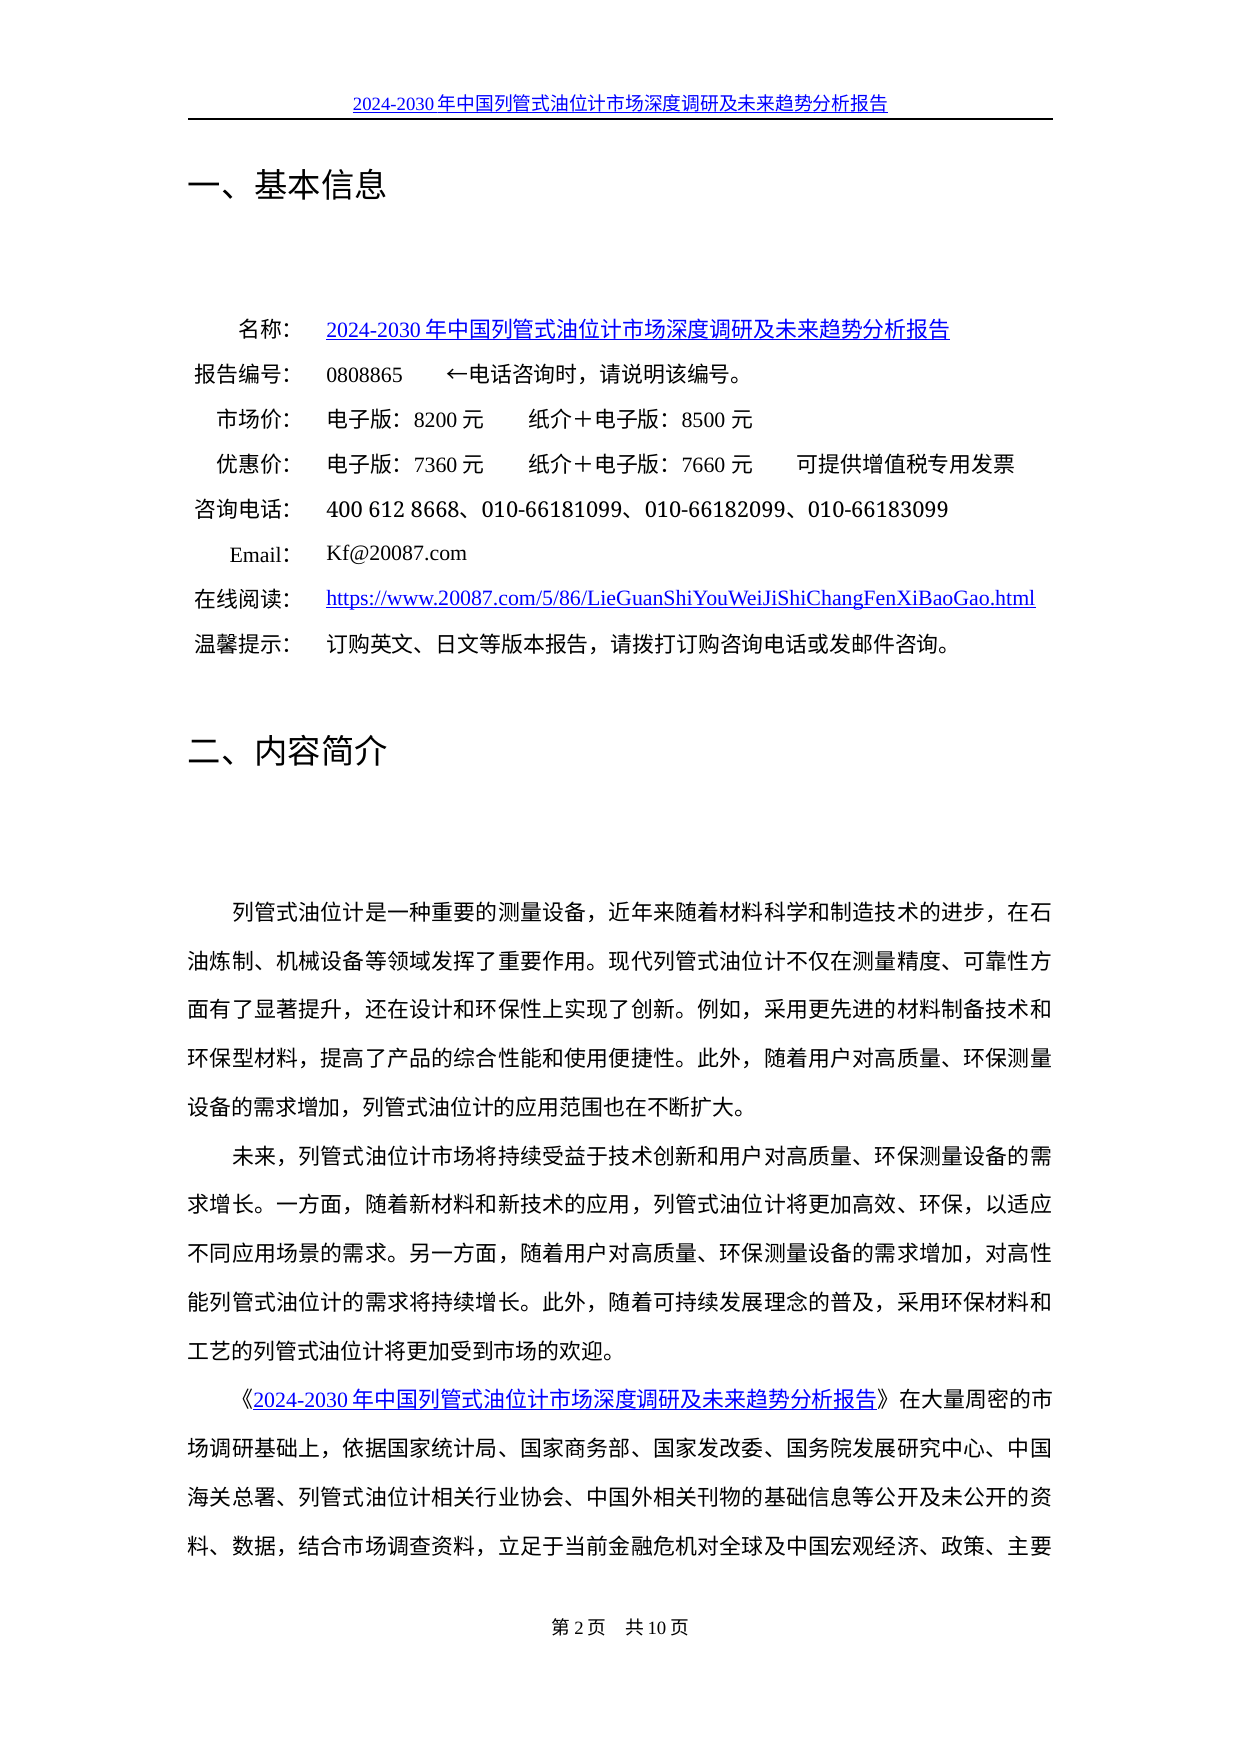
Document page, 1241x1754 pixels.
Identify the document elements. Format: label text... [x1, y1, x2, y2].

table_cell 报告编号： [167, 357, 315, 402]
table_cell 优惠价： [167, 447, 315, 492]
table_cell Kf@20087.com [315, 537, 1073, 582]
table_cell 咨询电话： [167, 492, 315, 537]
table_cell [315, 582, 1073, 627]
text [187, 894, 1053, 1561]
title 一、基本信息 [187, 150, 1053, 215]
table_header 名称： [167, 312, 315, 357]
table_cell 在线阅读： [167, 582, 315, 627]
table_cell Email： [167, 537, 315, 582]
table_cell 电子版：8200 元 纸介＋电子版：8500 元 [315, 402, 1073, 447]
table_cell 温馨提示： [167, 627, 315, 672]
table_cell 订购英文、日文等版本报告，请拨打订购咨询电话或发邮件咨询。 [315, 627, 1073, 672]
table_cell 电子版：7360 元 纸介＋电子版：7660 元 可提供增值税专用发票 [315, 447, 1073, 492]
table_cell 400 612 8668、010-66181099、010-66182099、010-66183099 [315, 492, 1073, 537]
table_cell 市场价： [167, 402, 315, 447]
title 二、内容简介 [187, 717, 1053, 782]
table_header 2024-2030年中国列管式油位计市场深度调研及未来趋势分析报告 [315, 312, 1073, 357]
table_cell 0808865 ←电话咨询时，请说明该编号。 [315, 357, 1073, 402]
